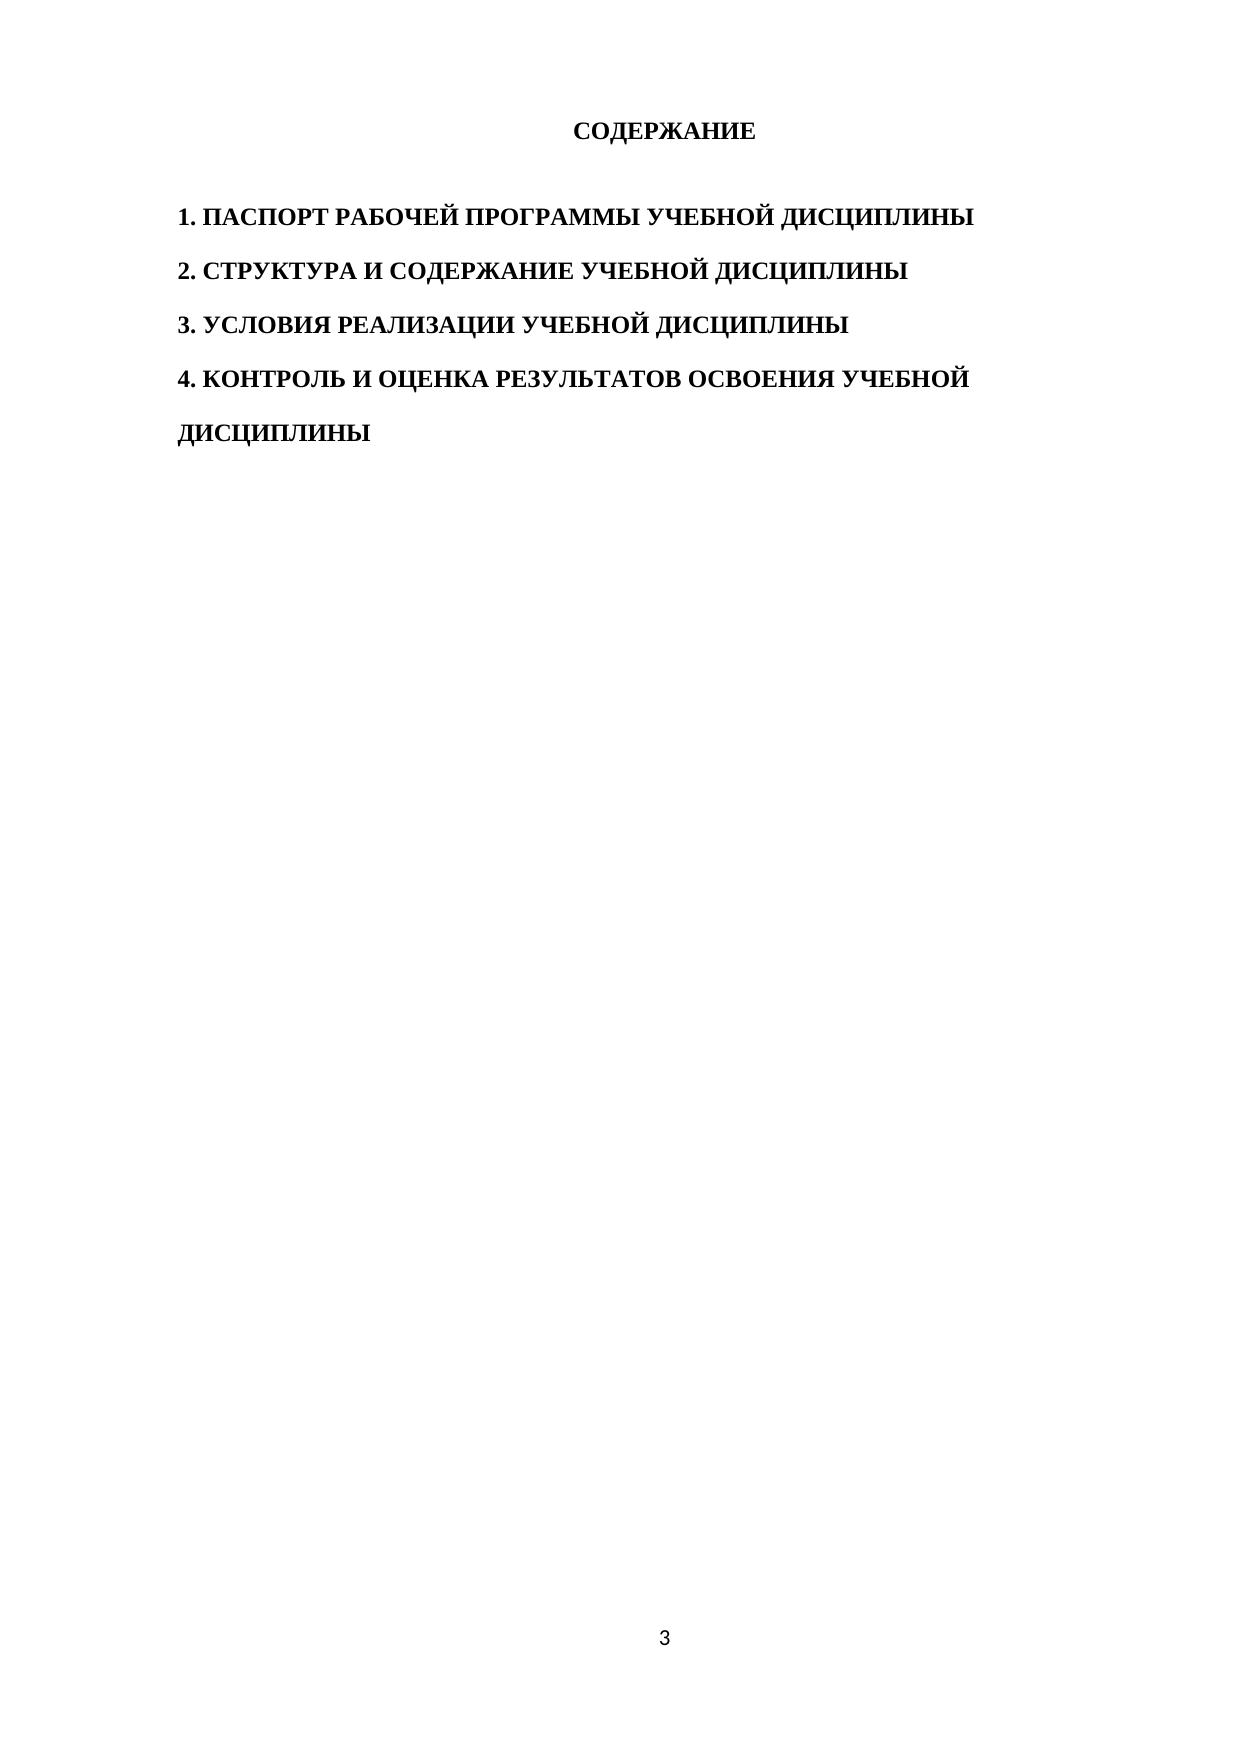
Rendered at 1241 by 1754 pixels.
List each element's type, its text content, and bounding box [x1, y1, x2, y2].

list КОНТРОЛЬ И ОЦЕНКА РЕЗУЛЬТАТОВ ОСВОЕНИЯ УЧЕБНОЙ ДИСЦИПЛИНЫ [177, 364, 969, 447]
list ПАСПОРТ РАБОЧЕЙ ПРОГРАММЫ УЧЕБНОЙ ДИСЦИПЛИНЫ [177, 202, 1176, 231]
list УСЛОВИЯ РЕАЛИЗАЦИИ УЧЕБНОЙ ДИСЦИПЛИНЫ [177, 310, 1176, 339]
list СТРУКТУРА И СОДЕРЖАНИЕ УЧЕБНОЙ ДИСЦИПЛИНЫ [177, 256, 1176, 285]
text СОДЕРЖАНИЕ [178, 116, 1152, 144]
